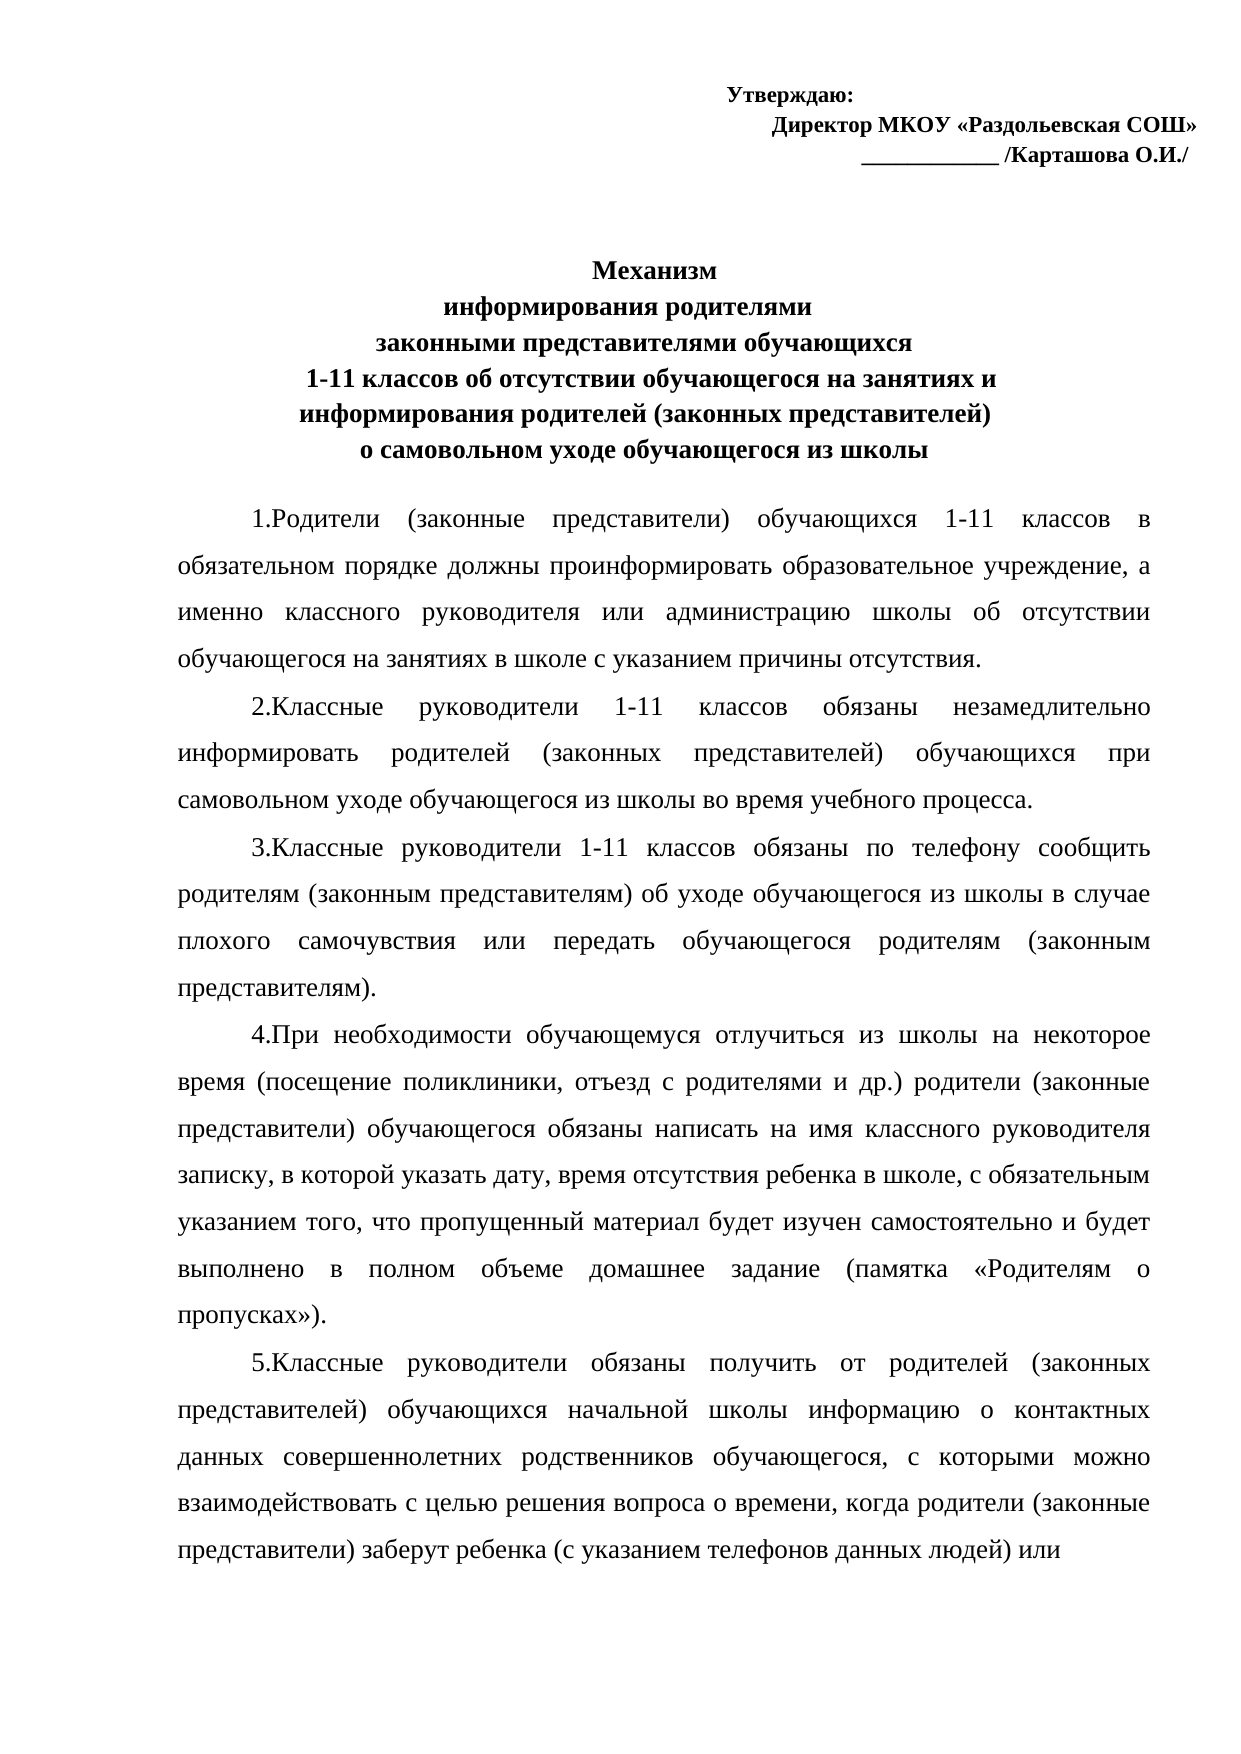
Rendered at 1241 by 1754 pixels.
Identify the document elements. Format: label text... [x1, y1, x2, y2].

text 4.При необходимости обучающемуся отлучиться из школы на некоторое время (посещение поликлиники, отъезд с родителями и др.) родители (законные представители) обучающегося обязаны написать на имя классного руководителя записку, в которой указать дату, время отсутствия ребенка в школе, с обязательным указанием того, что пропущенный материал будет изучен самостоятельно и будет выполнено в полном объеме домашнее задание (памятка «Родителям о пропусках»). [177, 1018, 1152, 1330]
text 1-11 классов об отсутствии обучающегося на занятиях и [177, 362, 1152, 393]
text о самовольном уходе обучающегося из школы [177, 433, 1152, 464]
text ____________ /Карташова О.И./ [118, 141, 1211, 167]
text Директор МКОУ «Раздольевская СОШ» [0, 111, 1211, 137]
text информирования родителями [207, 290, 1152, 321]
text Механизм [207, 254, 1152, 286]
text 1.Родители (законные представители) обучающихся 1-11 классов в обязательном порядке должны проинформировать образовательное учреждение, а именно классного руководителя или администрацию школы об отсутствии обучающегося на занятиях в школе с указанием причины отсутствия. [177, 502, 1152, 673]
text Утверждаю: [177, 81, 1152, 107]
text законными представителями обучающихся [207, 326, 1152, 357]
text 3.Классные руководители 1-11 классов обязаны по телефону сообщить родителям (законным представителям) об уходе обучающегося из школы в случае плохого самочувствия или передать обучающегося родителям (законным представителям). [177, 831, 1152, 1002]
text информирования родителей (законных представителей) [177, 397, 1152, 428]
text 5.Классные руководители обязаны получить от родителей (законных представителей) обучающихся начальной школы информацию о контактных данных совершеннолетних родственников обучающегося, с которыми можно взаимодействовать с целью решения вопроса о времени, когда родители (законные представители) заберут ребенка (с указанием телефонов данных людей) или [177, 1346, 1152, 1564]
text 2.Классные руководители 1-11 классов обязаны незамедлительно информировать родителей (законных представителей) обучающихся при самовольном уходе обучающегося из школы во время учебного процесса. [177, 690, 1152, 814]
